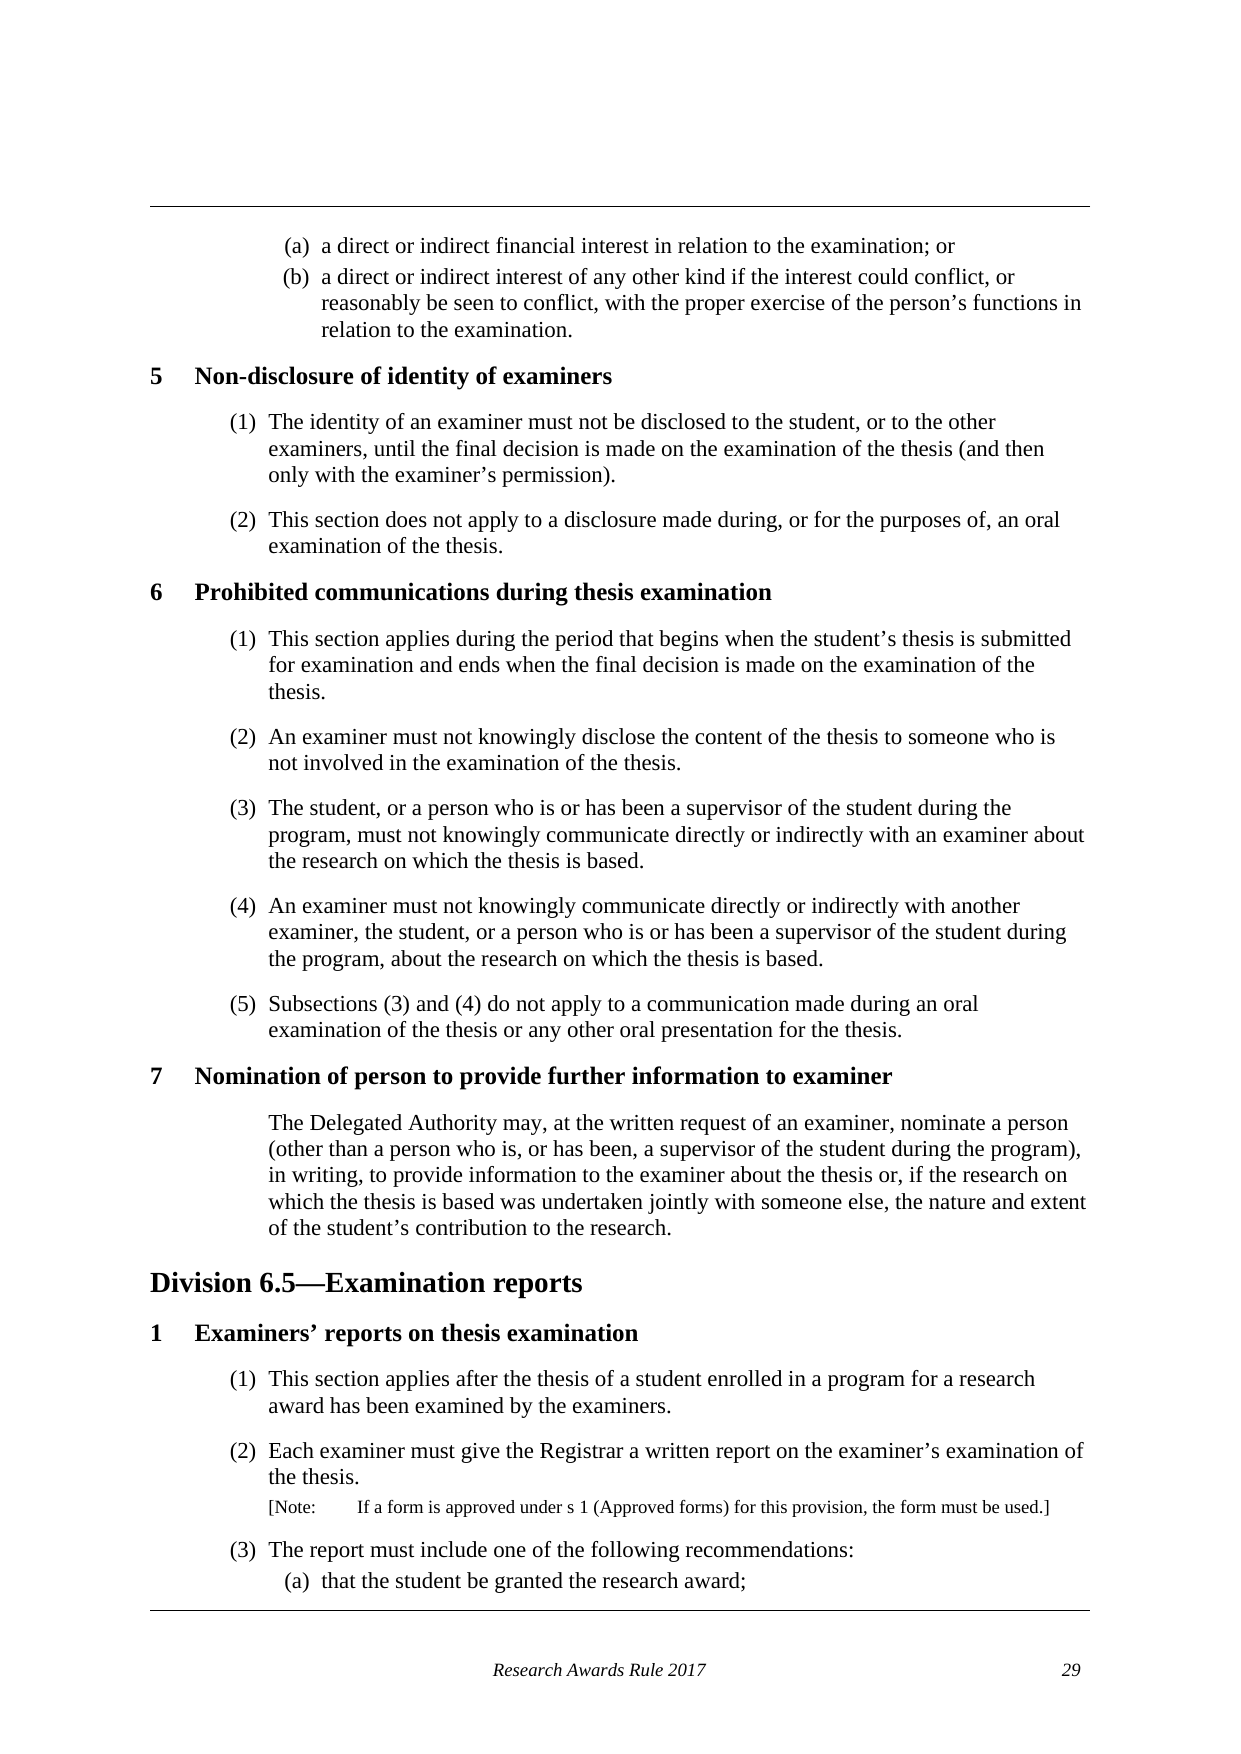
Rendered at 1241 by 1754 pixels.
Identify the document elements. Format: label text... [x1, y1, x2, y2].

text The Delegated Authority may, at the written request of an examiner, nominate a person (other than a person who is, or has been, a supervisor of the student during the program), in writing, to provide information to the examiner about the thesis or, if the research on which the thesis is based was undertaken jointly with someone else, the nature and extent of the student’s contribution to the research. [268, 1109, 1090, 1241]
subtitle This section does not apply to a disclosure made during, or for the purposes of, an oral examination of the thesis. [256, 506, 1090, 559]
subtitle Examination reports [150, 1266, 1090, 1299]
subtitle This section applies after the thesis of a student enrolled in a program for a research award has been examined by the examiners. [256, 1365, 1090, 1418]
subtitle a direct or indirect interest of any other kind if the interest could conflict, or reasonably be seen to conflict, with the proper exercise of the person’s functions in relation to the examination. [309, 263, 1090, 342]
subtitle Subsections (3) and (4) do not apply to a communication made during an oral examination of the thesis or any other oral presentation for the thesis. [256, 990, 1090, 1043]
subtitle a direct or indirect financial interest in relation to the examination; or [309, 232, 1090, 259]
subtitle that the student be granted the research award; [309, 1567, 1090, 1593]
subtitle This section applies during the period that begins when the student’s thesis is submitted for examination and ends when the final decision is made on the examination of the thesis. [256, 625, 1090, 704]
subtitle Examiners’ reports on thesis examination [150, 1318, 1090, 1347]
text [Note: If a form is approved under s 104 (Approved forms) for this provision, the form must be used.] [268, 1496, 1090, 1517]
subtitle The student, or a person who is or has been a supervisor of the student during the program, must not knowingly communicate directly or indirectly with an examiner about the research on which the thesis is based. [256, 794, 1090, 873]
subtitle An examiner must not knowingly communicate directly or indirectly with another examiner, the student, or a person who is or has been a supervisor of the student during the program, about the research on which the thesis is based. [256, 892, 1090, 971]
subtitle The identity of an examiner must not be disclosed to the student, or to the other examiners, until the final decision is made on the examination of the thesis (and then only with the examiner’s permission). [256, 408, 1090, 487]
subtitle Nomination of person to provide further information to examiner [150, 1061, 1090, 1090]
subtitle Non-disclosure of identity of examiners [150, 361, 1090, 389]
subtitle Each examiner must give the Registrar a written report on the examiner’s examination of the thesis. [256, 1437, 1090, 1489]
subtitle Prohibited communications during thesis examination [150, 577, 1090, 606]
subtitle An examiner must not knowingly disclose the content of the thesis to someone who is not involved in the examination of the thesis. [256, 723, 1090, 776]
subtitle The report must include one of the following recommendations: [256, 1536, 1090, 1562]
